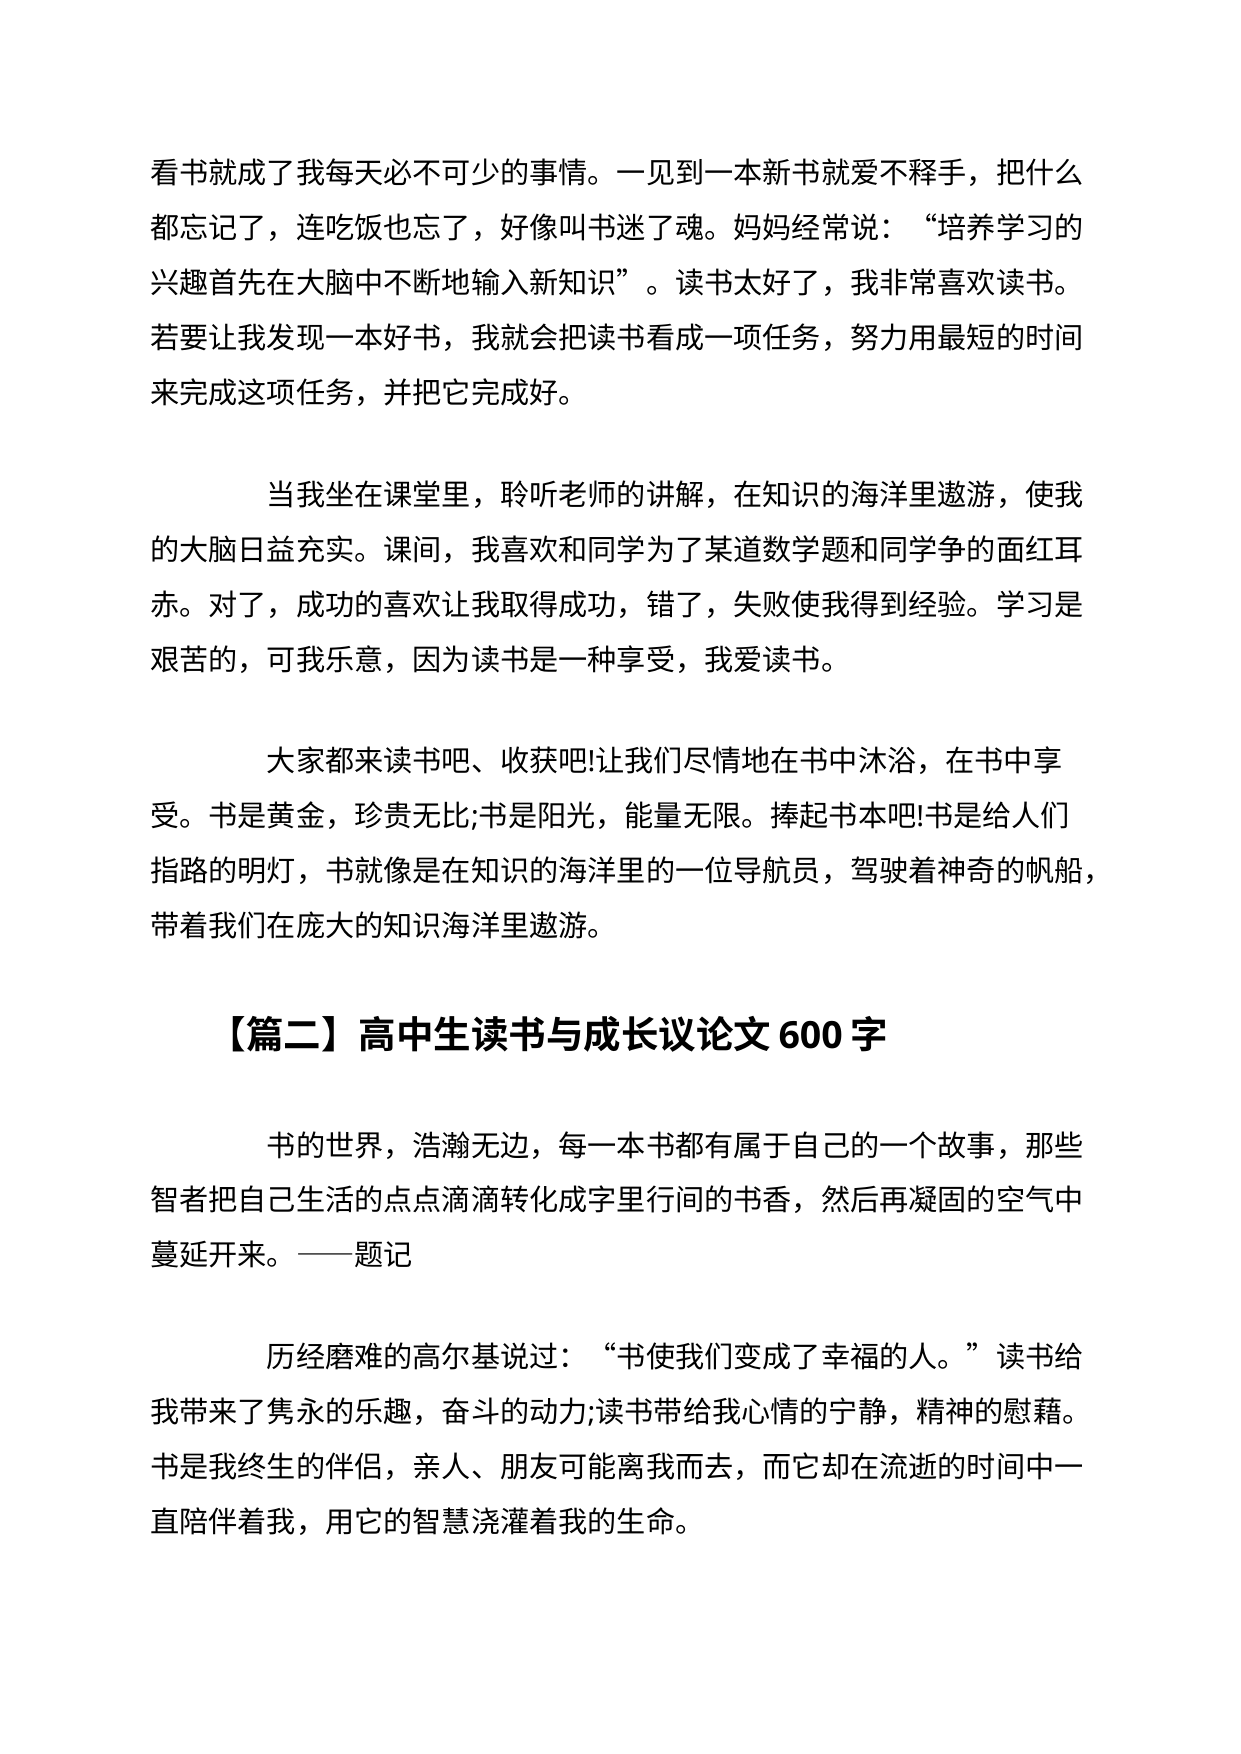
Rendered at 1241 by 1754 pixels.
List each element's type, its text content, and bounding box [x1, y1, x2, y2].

text 书的世界，浩瀚无边，每一本书都有属于自己的一个故事，那些智者把自己生活的点点滴滴转化成字里行间的书香，然后再凝固的空气中蔓延开来。——题记 [150, 1122, 1090, 1274]
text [150, 150, 1090, 412]
text 历经磨难的高尔基说过：“书使我们变成了幸福的人。”读书给我带来了隽永的乐趣，奋斗的动力;读书带给我心情的宁静，精神的慰藉。书是我终生的伴侣，亲人、朋友可能离我而去，而它却在流逝的时间中一直陪伴着我，用它的智慧浇灌着我的生命。 [150, 1334, 1090, 1541]
text 【篇二】高中生读书与成长议论文600字 [150, 1004, 1090, 1059]
text 当我坐在课堂里，聆听老师的讲解，在知识的海洋里遨游，使我的大脑日益充实。课间，我喜欢和同学为了某道数学题和同学争的面红耳赤。对了，成功的喜欢让我取得成功，错了，失败使我得到经验。学习是艰苦的，可我乐意，因为读书是一种享受，我爱读书。 [150, 471, 1090, 678]
text 大家都来读书吧、收获吧!让我们尽情地在书中沐浴，在书中享受。书是黄金，珍贵无比;书是阳光，能量无限。捧起书本吧!书是给人们指路的明灯，书就像是在知识的海洋里的一位导航员，驾驶着神奇的帆船，带着我们在庞大的知识海洋里遨游。 [150, 738, 1090, 945]
